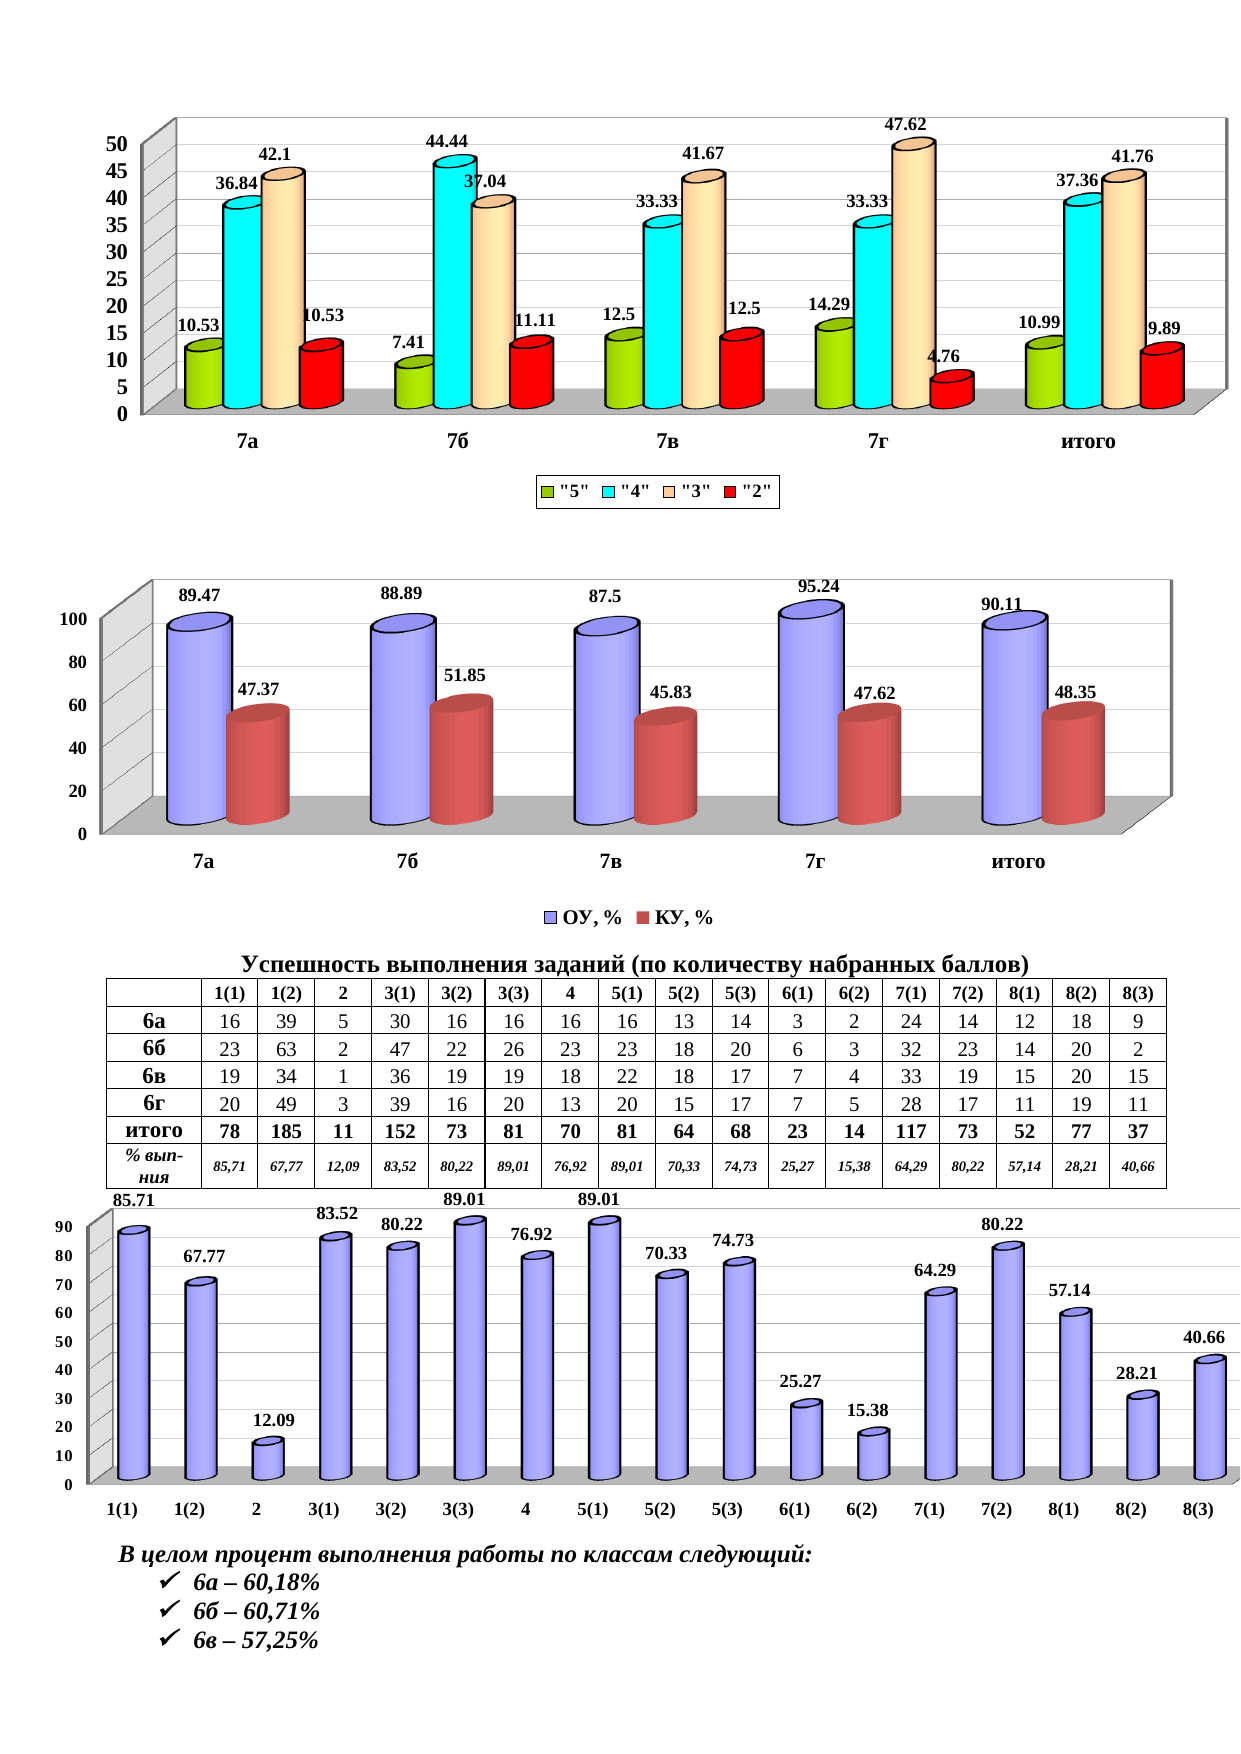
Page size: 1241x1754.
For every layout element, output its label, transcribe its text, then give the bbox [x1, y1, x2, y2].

table_cell 85,71 [202, 1144, 257, 1188]
table_cell 70 [542, 1117, 598, 1143]
table_cell 2 [315, 1034, 371, 1061]
table_cell 83,52 [372, 1144, 428, 1188]
table_cell 63 [258, 1034, 314, 1061]
table_header 3(3) [486, 979, 541, 1006]
table_header 3(2) [429, 979, 484, 1006]
table_cell 30 [372, 1007, 428, 1033]
table_header 7(1) [883, 979, 939, 1006]
table_cell 2 [826, 1007, 882, 1033]
table_cell 34 [258, 1062, 314, 1088]
table_header 1(1) [202, 979, 257, 1006]
table_cell 73 [940, 1117, 996, 1143]
table_cell 15 [997, 1062, 1052, 1088]
table_cell 6а [107, 1007, 201, 1033]
table_cell 18 [1053, 1007, 1109, 1033]
table_cell 19 [1053, 1089, 1109, 1116]
table_cell 16 [599, 1007, 655, 1033]
table_cell 81 [599, 1117, 655, 1143]
table_cell 16 [429, 1007, 484, 1033]
list 6а – 60,18% [156, 1567, 1152, 1596]
table_cell 49 [258, 1089, 314, 1116]
table_cell 5 [315, 1007, 371, 1033]
table_cell 11 [315, 1117, 371, 1143]
table_cell 11 [1110, 1089, 1166, 1116]
table_cell 3 [826, 1034, 882, 1061]
table_cell 185 [258, 1117, 314, 1143]
table_cell 64 [656, 1117, 712, 1143]
text В целом процент выполнения работы по классам следующий: [118, 1539, 1152, 1567]
table_cell 20 [486, 1089, 541, 1116]
table_header 1(2) [258, 979, 314, 1006]
table_cell 17 [940, 1089, 996, 1116]
table_cell 117 [883, 1117, 939, 1143]
table_cell 23 [769, 1117, 825, 1143]
table_cell 68 [713, 1117, 768, 1143]
table_cell 20 [599, 1089, 655, 1116]
table_cell 70,33 [656, 1144, 712, 1188]
table_cell 5 [826, 1089, 882, 1116]
table_cell 76,92 [542, 1144, 598, 1188]
table_cell 16 [486, 1007, 541, 1033]
table_cell 6б [107, 1034, 201, 1061]
table_cell 23 [542, 1034, 598, 1061]
table_cell 19 [202, 1062, 257, 1088]
list 6б – 60,71% [156, 1596, 1152, 1625]
table_header 7(2) [940, 979, 996, 1006]
table_cell 78 [202, 1117, 257, 1143]
table_cell 12,09 [315, 1144, 371, 1188]
table_cell 18 [656, 1034, 712, 1061]
table_cell 23 [202, 1034, 257, 1061]
table_cell 19 [429, 1062, 484, 1088]
table_cell 80,22 [429, 1144, 484, 1188]
table_cell 20 [1053, 1034, 1109, 1061]
table_cell 67,77 [258, 1144, 314, 1188]
list 6в – 57,25% [156, 1625, 1152, 1654]
table_cell 28 [883, 1089, 939, 1116]
table_cell 14 [826, 1117, 882, 1143]
table_cell 7 [769, 1089, 825, 1116]
table_cell 25,27 [769, 1144, 825, 1188]
table_cell 3 [315, 1089, 371, 1116]
table_cell 13 [542, 1089, 598, 1116]
table_header 5(3) [713, 979, 768, 1006]
table_cell 7 [769, 1062, 825, 1088]
table_header 6(1) [769, 979, 825, 1006]
table_cell 52 [997, 1117, 1052, 1143]
table_cell 20 [1053, 1062, 1109, 1088]
table_cell 18 [656, 1062, 712, 1088]
table_header 3(1) [372, 979, 428, 1006]
table_cell 14 [713, 1007, 768, 1033]
table_cell 4 [826, 1062, 882, 1088]
table_cell 12 [997, 1007, 1052, 1033]
table_cell 6в [107, 1062, 201, 1088]
table_cell 80,22 [940, 1144, 996, 1188]
table_cell 32 [883, 1034, 939, 1061]
table_cell 13 [656, 1007, 712, 1033]
table_cell 47 [372, 1034, 428, 1061]
table_cell 37 [1110, 1117, 1166, 1143]
table_cell 17 [713, 1089, 768, 1116]
table_cell 17 [713, 1062, 768, 1088]
table_cell 33 [883, 1062, 939, 1088]
table_cell 39 [258, 1007, 314, 1033]
table_cell 18 [542, 1062, 598, 1088]
table_cell 11 [997, 1089, 1052, 1116]
table_cell 14 [940, 1007, 996, 1033]
table_cell 9 [1110, 1007, 1166, 1033]
table_header 5(2) [656, 979, 712, 1006]
table_cell 36 [372, 1062, 428, 1088]
table_header 5(1) [599, 979, 655, 1006]
table_cell 23 [599, 1034, 655, 1061]
table_header 2 [315, 979, 371, 1006]
table_cell 6 [769, 1034, 825, 1061]
table_header 4 [542, 979, 598, 1006]
table_cell 16 [202, 1007, 257, 1033]
table_cell 16 [542, 1007, 598, 1033]
table_header 8(1) [997, 979, 1052, 1006]
table_cell 73 [429, 1117, 484, 1143]
text Успешность выполнения заданий (по количеству набранных баллов) [118, 949, 1152, 978]
table_header [107, 979, 201, 1006]
table_cell 77 [1053, 1117, 1109, 1143]
table_cell 89,01 [599, 1144, 655, 1188]
table_cell итого [107, 1117, 201, 1143]
table_cell 26 [486, 1034, 541, 1061]
table_cell 16 [429, 1089, 484, 1116]
table_cell 22 [429, 1034, 484, 1061]
table_cell 2 [1110, 1034, 1166, 1061]
table_cell 64,29 [883, 1144, 939, 1188]
table_cell 19 [486, 1062, 541, 1088]
table_cell 24 [883, 1007, 939, 1033]
table_cell 40,66 [1110, 1144, 1166, 1188]
table_header 8(2) [1053, 979, 1109, 1006]
table_cell 22 [599, 1062, 655, 1088]
table_cell 6г [107, 1089, 201, 1116]
table_cell 28,21 [1053, 1144, 1109, 1188]
table_cell 15 [656, 1089, 712, 1116]
table_cell 14 [997, 1034, 1052, 1061]
table_cell 81 [486, 1117, 541, 1143]
table_header 6(2) [826, 979, 882, 1006]
table_cell 3 [769, 1007, 825, 1033]
table_header 8(3) [1110, 979, 1166, 1006]
table_cell 23 [940, 1034, 996, 1061]
table_cell 20 [202, 1089, 257, 1116]
table_cell 152 [372, 1117, 428, 1143]
table_cell 15 [1110, 1062, 1166, 1088]
table_cell 89,01 [486, 1144, 541, 1188]
table_cell % вып-ния [107, 1144, 201, 1188]
table_cell 39 [372, 1089, 428, 1116]
table_cell 19 [940, 1062, 996, 1088]
table_cell 15,38 [826, 1144, 882, 1188]
table_cell 74,73 [713, 1144, 768, 1188]
table_cell 20 [713, 1034, 768, 1061]
table_cell 1 [315, 1062, 371, 1088]
table_cell 57,14 [997, 1144, 1052, 1188]
